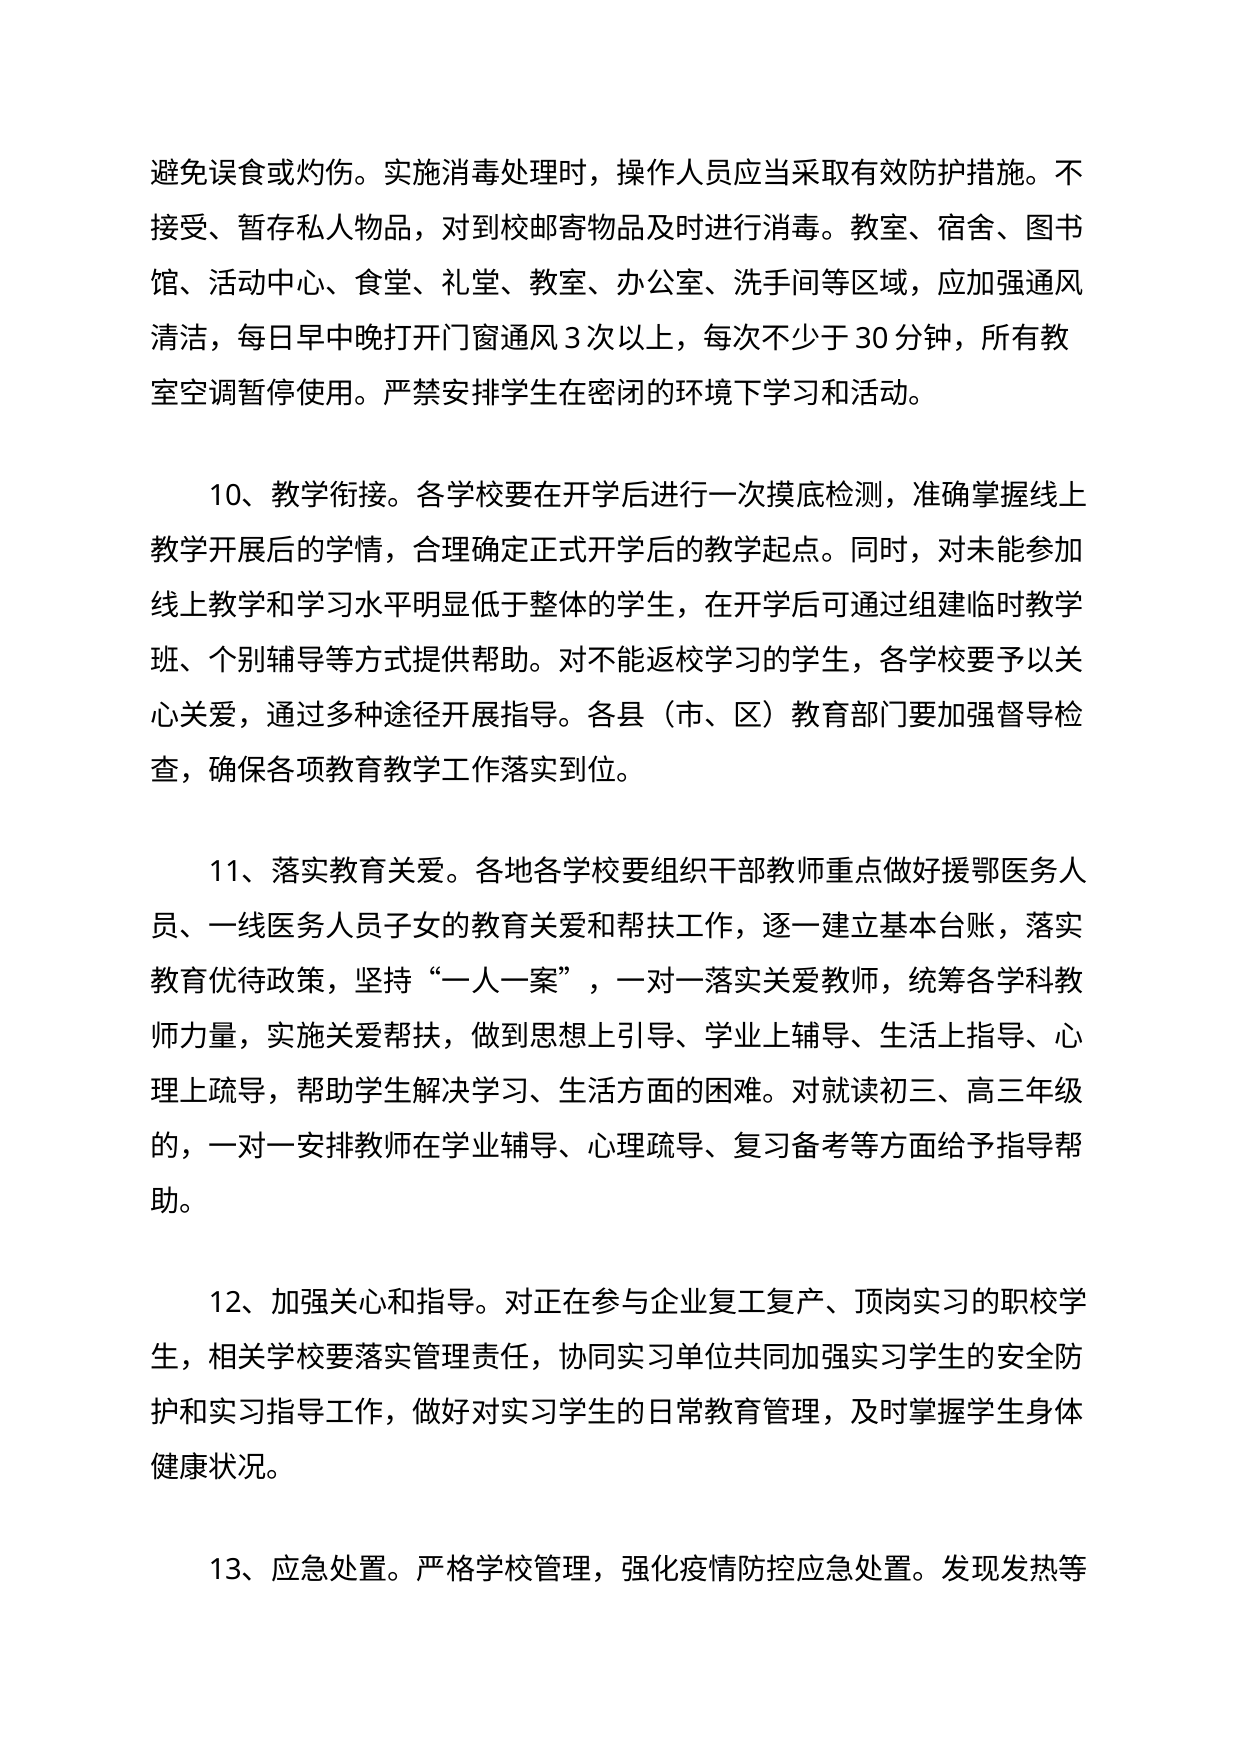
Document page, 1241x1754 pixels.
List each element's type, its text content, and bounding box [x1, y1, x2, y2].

text 11、落实教育关爱。各地各学校要组织干部教师重点做好援鄂医务人员、一线医务人员子女的教育关爱和帮扶工作，逐一建立基本台账，落实教育优待政策，坚持“一人一案”，一对一落实关爱教师，统筹各学科教师力量，实施关爱帮扶，做到思想上引导、学业上辅导、生活上指导、心理上疏导，帮助学生解决学习、生活方面的困难。对就读初三、高三年级的，一对一安排教师在学业辅导、心理疏导、复习备考等方面给予指导帮助。 [150, 848, 1090, 1219]
text 12、加强关心和指导。对正在参与企业复工复产、顶岗实习的职校学生，相关学校要落实管理责任，协同实习单位共同加强实习学生的安全防护和实习指导工作，做好对实习学生的日常教育管理，及时掌握学生身体健康状况。 [150, 1279, 1090, 1486]
text 10、教学衔接。各学校要在开学后进行一次摸底检测，准确掌握线上教学开展后的学情，合理确定正式开学后的教学起点。同时，对未能参加线上教学和学习水平明显低于整体的学生，在开学后可通过组建临时教学班、个别辅导等方式提供帮助。对不能返校学习的学生，各学校要予以关心关爱，通过多种途径开展指导。各县（市、区）教育部门要加强督导检查，确保各项教育教学工作落实到位。 [150, 471, 1090, 788]
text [150, 150, 1090, 412]
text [150, 1546, 1090, 1588]
